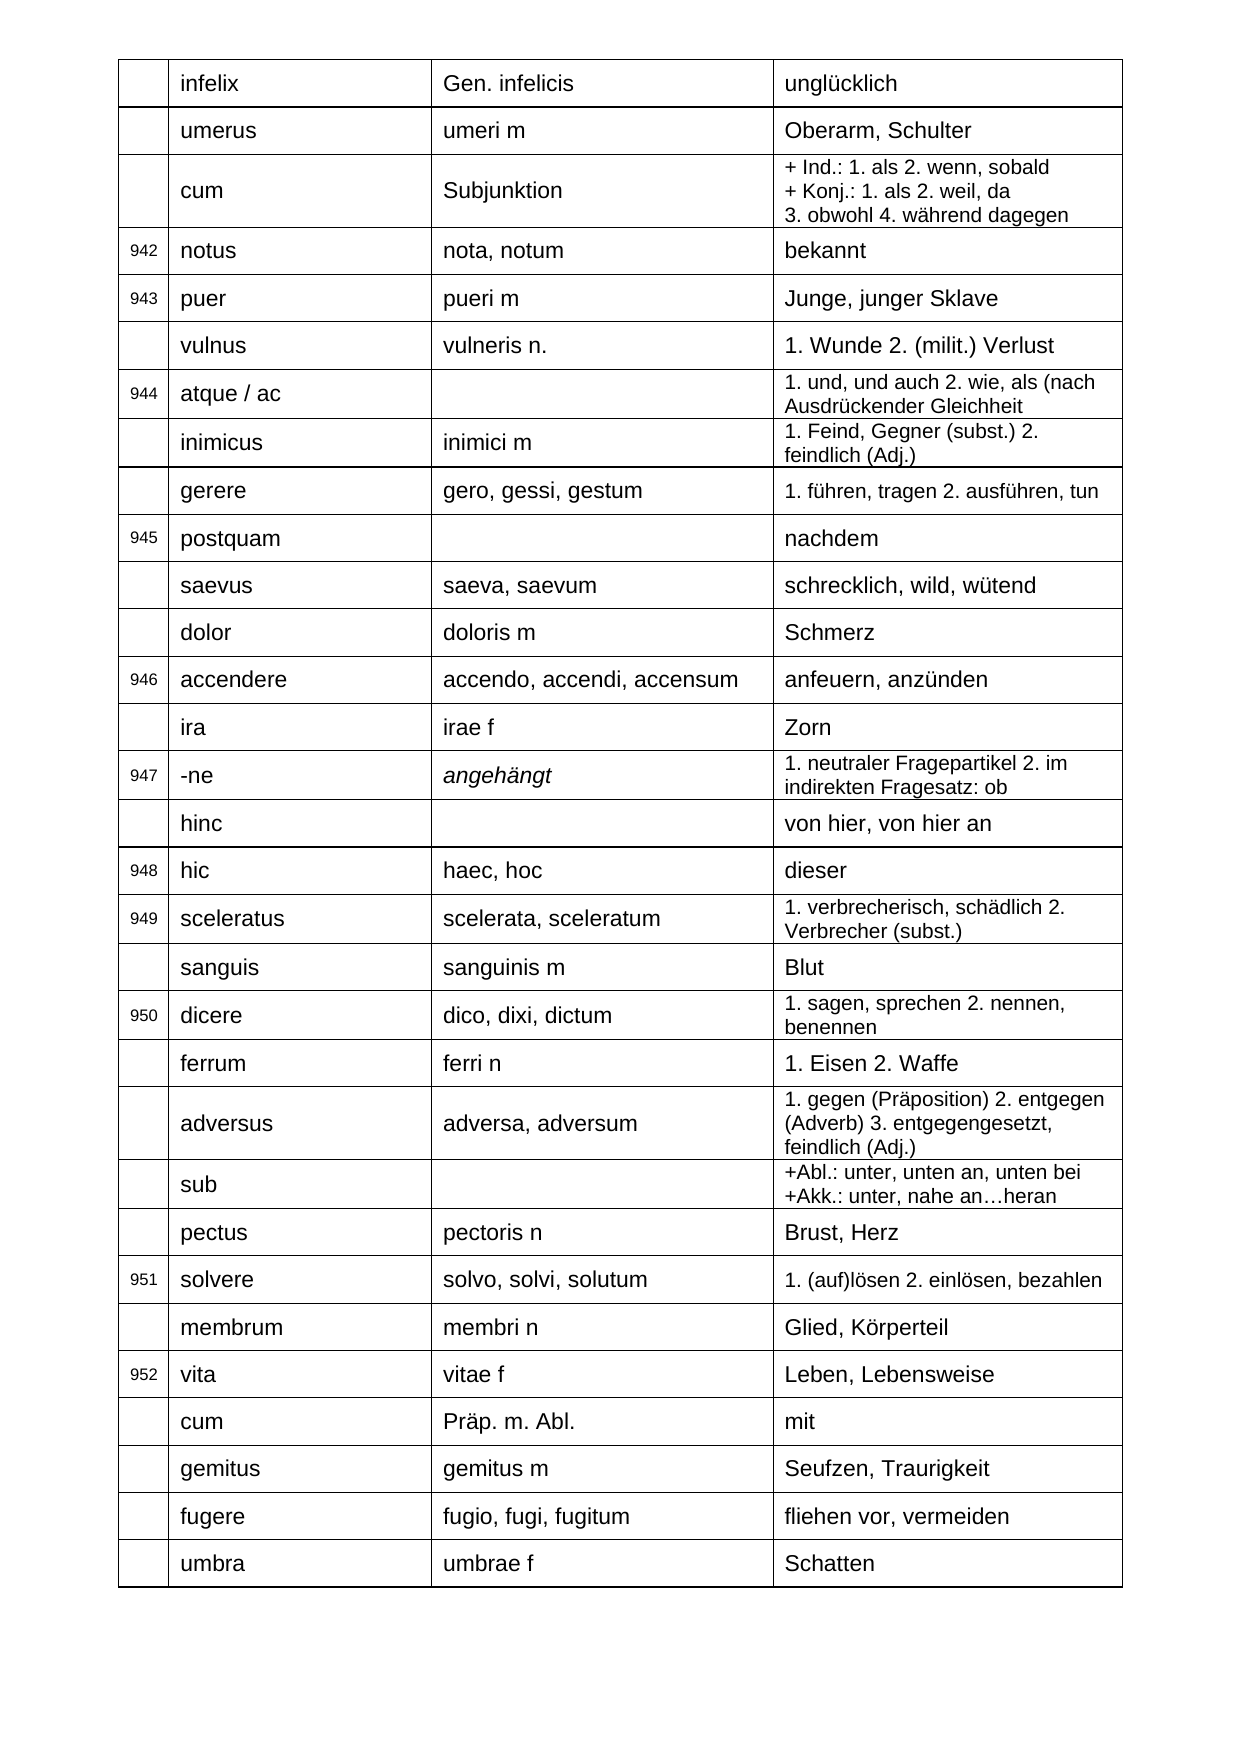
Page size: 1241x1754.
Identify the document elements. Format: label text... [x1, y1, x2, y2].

table_cell gemitus m [432, 1446, 773, 1492]
table_cell [119, 1160, 168, 1208]
table_cell scelerata, sceleratum [432, 895, 773, 943]
table_cell sub [169, 1160, 431, 1208]
table_cell Zorn [774, 704, 1122, 750]
table_cell atque / ac [169, 370, 431, 417]
table_cell infelix [169, 60, 431, 106]
table_cell adversa, adversum [432, 1087, 773, 1159]
table_cell Oberarm, Schulter [774, 108, 1122, 154]
table_cell gemitus [169, 1446, 431, 1492]
table_cell -ne [169, 751, 431, 799]
table_cell notus [169, 228, 431, 274]
table_cell vitae f [432, 1351, 773, 1397]
table_cell solvo, solvi, solutum [432, 1256, 773, 1303]
table_cell membri n [432, 1304, 773, 1350]
table_cell 943 [119, 275, 168, 321]
table_cell hic [169, 848, 431, 894]
table_cell fliehen vor, vermeiden [774, 1493, 1122, 1539]
table_cell [119, 944, 168, 990]
table_cell 942 [119, 228, 168, 274]
table_cell dolor [169, 609, 431, 656]
table_cell [119, 155, 168, 227]
table_cell ira [169, 704, 431, 750]
table_cell Junge, junger Sklave [774, 275, 1122, 321]
table_cell 949 [119, 895, 168, 943]
table_cell [119, 1398, 168, 1444]
table_cell fugio, fugi, fugitum [432, 1493, 773, 1539]
table_cell nota, notum [432, 228, 773, 274]
table_cell 951 [119, 1256, 168, 1303]
table_cell inimicus [169, 419, 431, 466]
table_cell pectoris n [432, 1209, 773, 1255]
table_cell Präp. m. Abl. [432, 1398, 773, 1444]
table_cell mit [774, 1398, 1122, 1444]
table_cell dieser [774, 848, 1122, 894]
table_cell [119, 1493, 168, 1539]
table_cell [119, 562, 168, 608]
table_cell accendo, accendi, accensum [432, 657, 773, 703]
table_cell [119, 1209, 168, 1255]
table_cell Gen. infelicis [432, 60, 773, 106]
table_cell [119, 1040, 168, 1086]
table_cell sanguis [169, 944, 431, 990]
table_cell [119, 468, 168, 514]
table_cell sanguinis m [432, 944, 773, 990]
table_cell unglücklich [774, 60, 1122, 106]
table_cell dicere [169, 991, 431, 1039]
table_cell 1. (auf)lösen 2. einlösen, bezahlen [774, 1256, 1122, 1303]
table_cell vita [169, 1351, 431, 1397]
table_cell 950 [119, 991, 168, 1039]
table_cell [432, 800, 773, 846]
table_cell 1. neutraler Fragepartikel 2. im indirekten Fragesatz: ob [774, 751, 1122, 799]
table_cell Subjunktion [432, 155, 773, 227]
table_cell gerere [169, 468, 431, 514]
table_cell inimici m [432, 419, 773, 466]
table_cell puer [169, 275, 431, 321]
table_cell umbrae f [432, 1540, 773, 1586]
table_cell [119, 1304, 168, 1350]
table_cell [119, 609, 168, 656]
table_cell Brust, Herz [774, 1209, 1122, 1255]
table_cell [119, 1446, 168, 1492]
table_cell schrecklich, wild, wütend [774, 562, 1122, 608]
table_cell 1. und, und auch 2. wie, als (nach Ausdrückender Gleichheit [774, 370, 1122, 417]
table_cell [119, 800, 168, 846]
table_cell 1. sagen, sprechen 2. nennen, benennen [774, 991, 1122, 1039]
table_cell Seufzen, Traurigkeit [774, 1446, 1122, 1492]
table_cell cum [169, 155, 431, 227]
table_cell [432, 1160, 773, 1208]
table_cell 946 [119, 657, 168, 703]
table_cell haec, hoc [432, 848, 773, 894]
table_cell fugere [169, 1493, 431, 1539]
table_cell +Abl.: unter, unten an, unten bei +Akk.: unter, nahe an…heran [774, 1160, 1122, 1208]
table_cell Schatten [774, 1540, 1122, 1586]
table_cell ferri n [432, 1040, 773, 1086]
table_cell saeva, saevum [432, 562, 773, 608]
table_cell ferrum [169, 1040, 431, 1086]
table_cell solvere [169, 1256, 431, 1303]
table_cell 948 [119, 848, 168, 894]
table_cell 1. Wunde 2. (milit.) Verlust [774, 322, 1122, 368]
table_cell 947 [119, 751, 168, 799]
table_cell [119, 322, 168, 368]
table_cell dico, dixi, dictum [432, 991, 773, 1039]
table_cell von hier, von hier an [774, 800, 1122, 846]
table_cell pueri m [432, 275, 773, 321]
table_cell 1. Eisen 2. Waffe [774, 1040, 1122, 1086]
table_cell 945 [119, 515, 168, 561]
table_cell doloris m [432, 609, 773, 656]
table_cell [119, 1087, 168, 1159]
table_cell nachdem [774, 515, 1122, 561]
table_cell [119, 60, 168, 106]
table_cell [119, 108, 168, 154]
table_cell 1. gegen (Präposition) 2. entgegen (Adverb) 3. entgegengesetzt, feindlich (Adj.) [774, 1087, 1122, 1159]
table_cell gero, gessi, gestum [432, 468, 773, 514]
table_cell Schmerz [774, 609, 1122, 656]
table_cell postquam [169, 515, 431, 561]
table_cell saevus [169, 562, 431, 608]
table_cell [119, 704, 168, 750]
table_cell umeri m [432, 108, 773, 154]
table_cell + Ind.: 1. als 2. wenn, sobald + Konj.: 1. als 2. weil, da 3. obwohl 4. während dagegen [774, 155, 1122, 227]
table_cell 1. führen, tragen 2. ausführen, tun [774, 468, 1122, 514]
table_cell [432, 370, 773, 417]
table_cell hinc [169, 800, 431, 846]
table_cell membrum [169, 1304, 431, 1350]
table_cell pectus [169, 1209, 431, 1255]
table_cell 952 [119, 1351, 168, 1397]
table_cell angehängt [432, 751, 773, 799]
table_cell Leben, Lebensweise [774, 1351, 1122, 1397]
table_cell adversus [169, 1087, 431, 1159]
table_cell Glied, Körperteil [774, 1304, 1122, 1350]
table_cell [119, 419, 168, 466]
table_cell 1. Feind, Gegner (subst.) 2. feindlich (Adj.) [774, 419, 1122, 466]
table_cell sceleratus [169, 895, 431, 943]
table_cell [432, 515, 773, 561]
table_cell Blut [774, 944, 1122, 990]
table_cell 944 [119, 370, 168, 417]
table_cell anfeuern, anzünden [774, 657, 1122, 703]
table_cell vulnus [169, 322, 431, 368]
table_cell [119, 1540, 168, 1586]
table_cell umerus [169, 108, 431, 154]
table_cell vulneris n. [432, 322, 773, 368]
table_cell accendere [169, 657, 431, 703]
table_cell bekannt [774, 228, 1122, 274]
table_cell 1. verbrecherisch, schädlich 2. Verbrecher (subst.) [774, 895, 1122, 943]
table_cell irae f [432, 704, 773, 750]
table_cell umbra [169, 1540, 431, 1586]
table_cell cum [169, 1398, 431, 1444]
